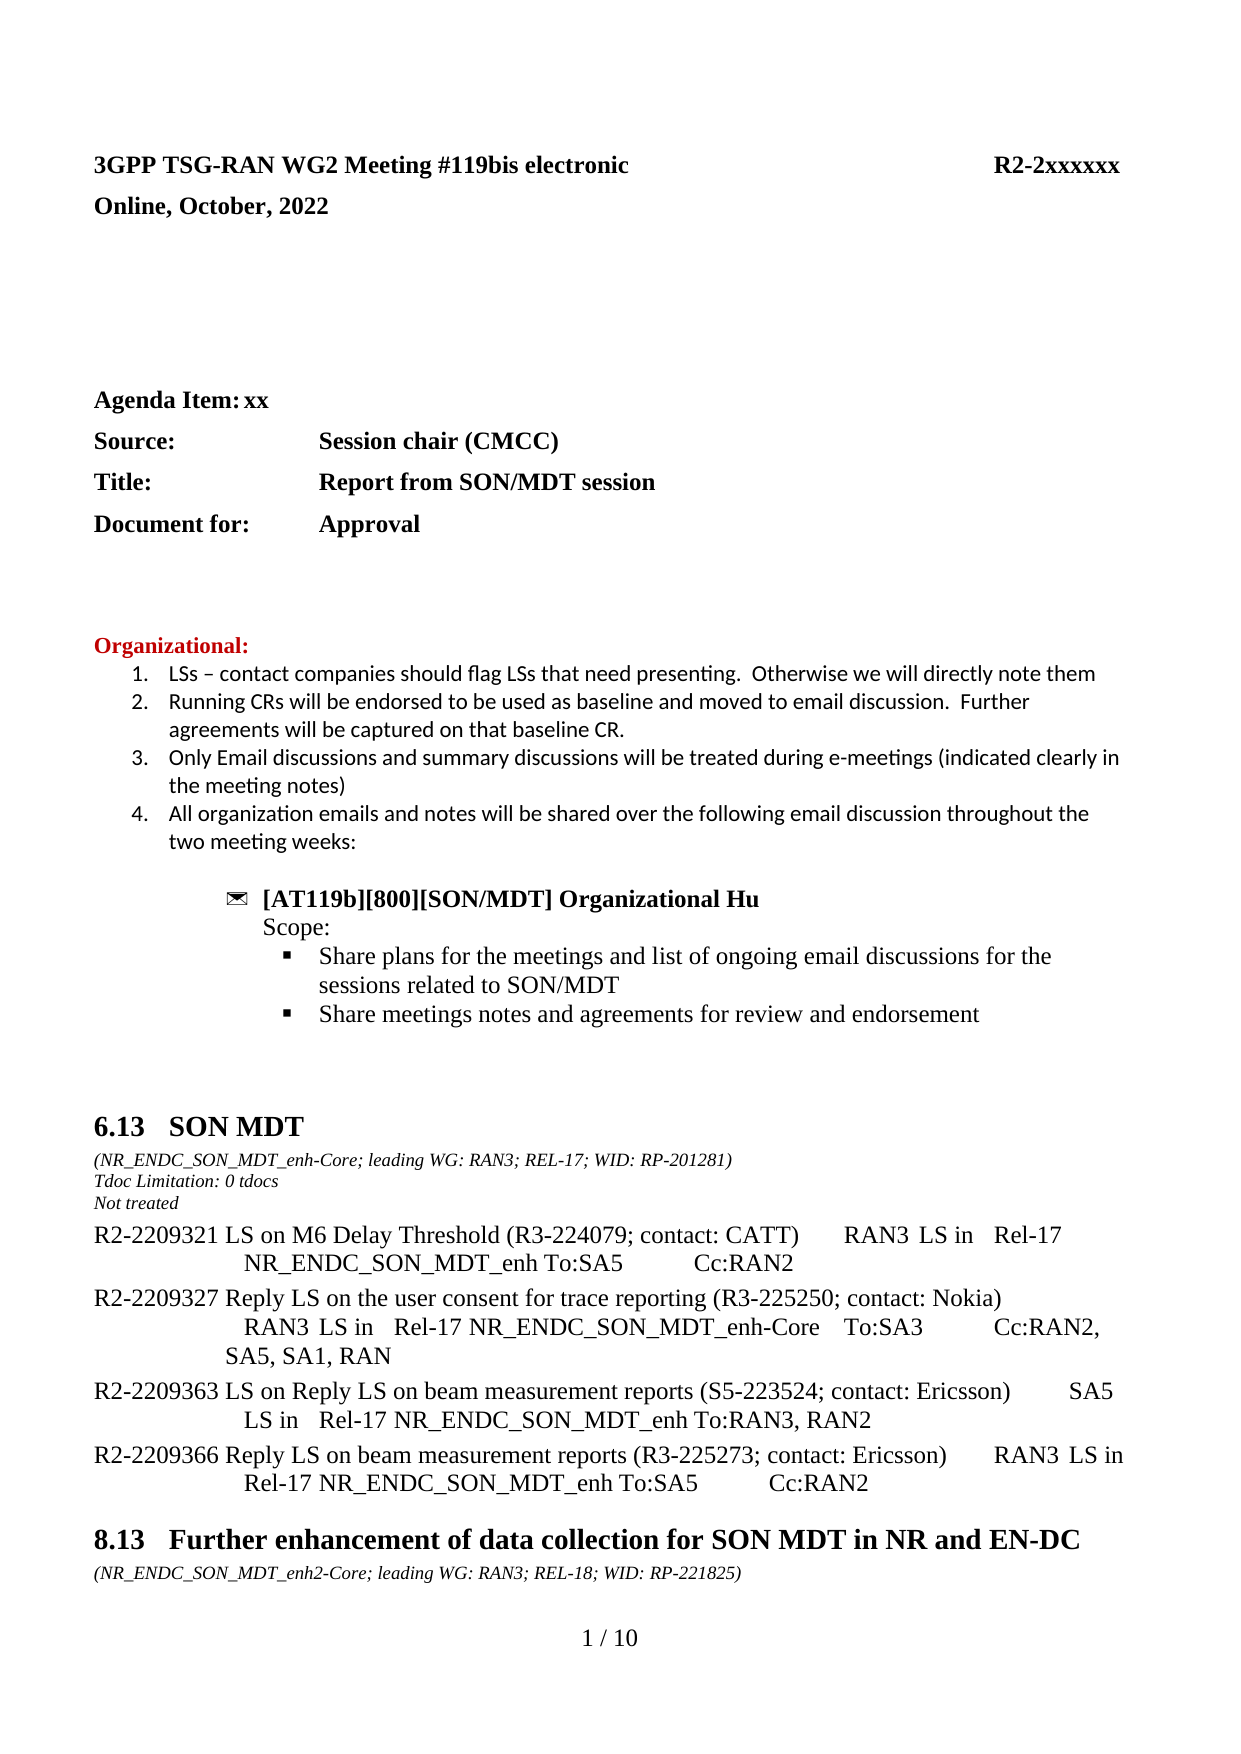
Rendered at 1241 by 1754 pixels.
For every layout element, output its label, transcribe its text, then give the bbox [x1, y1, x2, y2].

list Share plans for the meetings and list of ongoing email discussions for the sessions related to SON/MDT [281, 941, 1125, 999]
title R2-2209321 LS on M6 Delay Threshold (R3-224079; contact: CATT) RAN3 LS in Rel-17 NR_ENDC_SON_MDT_enh To:SA5 Cc:RAN2 [94, 1220, 1125, 1277]
list All organization emails and notes will be shared over the following email discussion throughout the two meeting weeks: [131, 799, 1125, 855]
text Organizational: [94, 632, 1125, 659]
subtitle 8.13 Further enhancement of data collection for SON MDT in NR and EN-DC [94, 1522, 1125, 1556]
list Share meetings notes and agreements for review and endorsement [281, 999, 1125, 1027]
title R2-2209363 LS on Reply LS on beam measurement reports (S5-223524; contact: Ericsson) SA5 LS in Rel-17 NR_ENDC_SON_MDT_enh To:RAN3, RAN2 [94, 1376, 1125, 1433]
text 3GPP TSG-RAN WG2 Meeting #119bis electronic R2-2xxxxxx [94, 150, 1125, 179]
subtitle 6.13 SON MDT [94, 1109, 1125, 1143]
text Title: Report from SON/MDT session [94, 467, 1125, 496]
text Online, October, 2022 [94, 191, 1125, 220]
list Only Email discussions and summary discussions will be treated during e-meetings (indicated clearly in the meeting notes) [131, 743, 1125, 799]
text Not treated [94, 1192, 1125, 1213]
text Tdoc Limitation: 0 tdocs [94, 1170, 1125, 1192]
text (NR_ENDC_SON_MDT_enh-Core; leading WG: RAN3; REL-17; WID: RP-201281) [94, 1149, 1125, 1170]
title R2-2209366 Reply LS on beam measurement reports (R3-225273; contact: Ericsson) RAN3 LS in Rel-17 NR_ENDC_SON_MDT_enh To:SA5 Cc:RAN2 [94, 1440, 1125, 1497]
text Agenda Item: xx [94, 385, 1125, 414]
text Source: Session chair (CMCC) [94, 426, 1125, 455]
text Scope: [262, 912, 1125, 941]
text (NR_ENDC_SON_MDT_enh2-Core; leading WG: RAN3; REL-18; WID: RP-221825) [94, 1562, 1125, 1584]
list Running CRs will be endorsed to be used as baseline and moved to email discussion. Further agreements will be captured on that baseline CR. [131, 687, 1125, 743]
text [AT119b][800][SON/MDT] Organizational Hu [225, 884, 1125, 912]
list LSs – contact companies should flag LSs that need presenting. Otherwise we will directly note them [131, 659, 1125, 687]
text Document for: Approval [94, 509, 1125, 537]
title R2-2209327 Reply LS on the user consent for trace reporting (R3-225250; contact: Nokia) RAN3 LS in Rel-17 NR_ENDC_SON_MDT_enh-Core To:SA3 Cc:RAN2, SA5, SA1, RAN [94, 1283, 1125, 1370]
